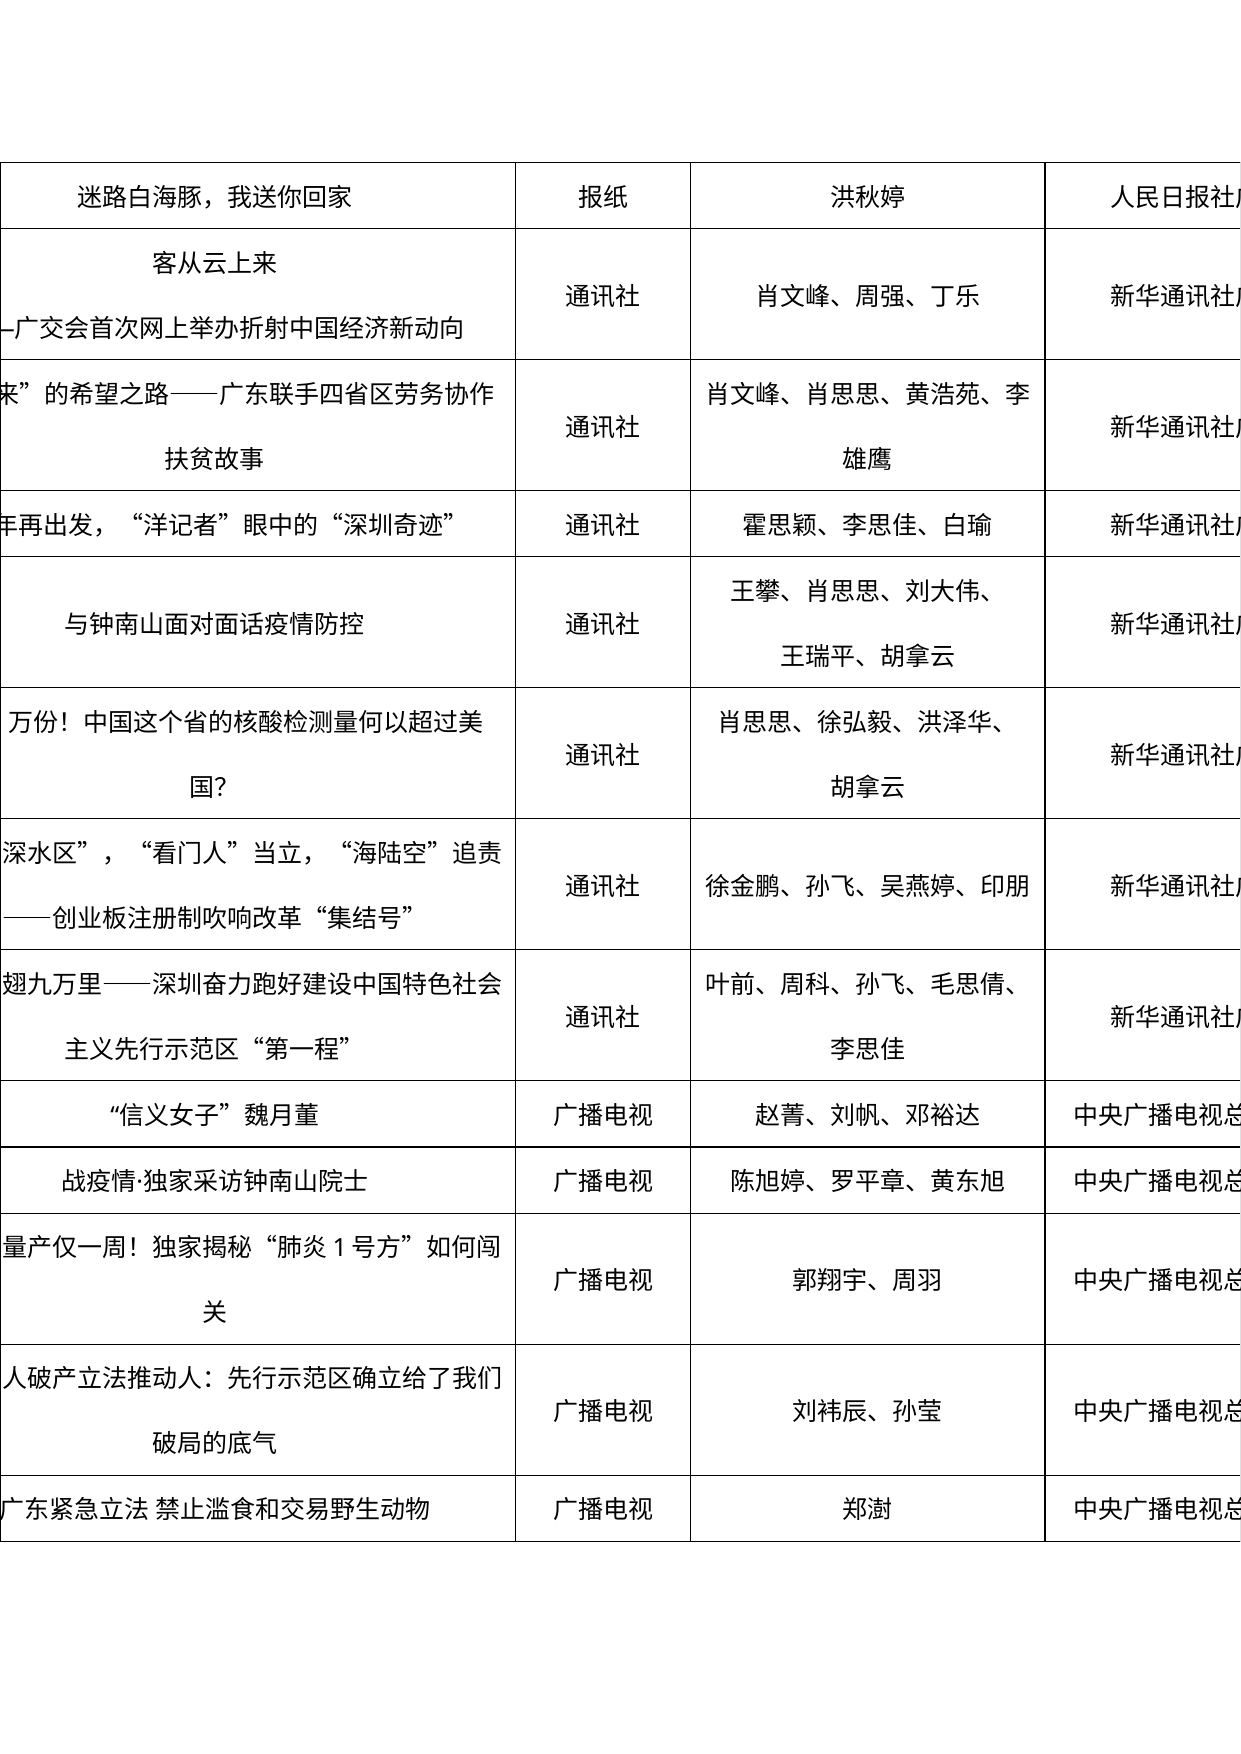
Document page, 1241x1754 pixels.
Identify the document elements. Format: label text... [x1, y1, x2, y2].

table_cell 新华通讯社广东分社 [1046, 229, 1240, 359]
table_cell 40年再出发，“洋记者”眼中的“深圳奇迹” [1, 491, 515, 556]
table_cell “走出来”的希望之路——广东联手四省区劳务协作扶贫故事 [1, 360, 515, 490]
table_cell 报纸 [516, 163, 690, 228]
table_cell 战疫情·独家采访钟南山院士 [1, 1148, 515, 1212]
table_cell 赵菁、刘帆、邓裕达 [691, 1081, 1044, 1146]
table_cell 广东紧急立法 禁止滥食和交易野生动物 [1, 1476, 515, 1541]
table_cell 广播电视 [516, 1081, 690, 1146]
table_cell 刘袆辰、孙莹 [691, 1345, 1044, 1474]
table_cell 深圳个人破产立法推动人：先行示范区确立给了我们破局的底气 [1, 1345, 515, 1474]
table_cell 通讯社 [516, 688, 690, 818]
table_cell 勇闯“深水区”，“看门人”当立，“海陆空”追责——创业板注册制吹响改革“集结号” [1, 819, 515, 949]
table_cell 中央广播电视总台广东总站 [1046, 1345, 1240, 1474]
table_cell 郭翔宇、周羽 [691, 1214, 1044, 1343]
table_cell 新华通讯社广东分社 [1046, 819, 1240, 949]
table_cell 中央广播电视总台广东总站 [1046, 1148, 1240, 1212]
table_cell 通讯社 [516, 229, 690, 359]
table_cell 新华通讯社广东分社 [1046, 360, 1240, 490]
table_cell 通讯社 [516, 819, 690, 949]
table_cell 鲲鹏展翅九万里——深圳奋力跑好建设中国特色社会主义先行示范区“第一程” [1, 950, 515, 1080]
table_cell “信义女子”魏月董 [1, 1081, 515, 1146]
table_cell 洪秋婷 [691, 163, 1044, 228]
table_cell 陈旭婷、罗平章、黄东旭 [691, 1148, 1044, 1212]
table_cell 人民日报社广东分社 [1046, 163, 1240, 228]
table_cell 客从云上来 ——广交会首次网上举办折射中国经济新动向 [1, 229, 515, 359]
table_cell 肖思思、徐弘毅、洪泽华、 胡拿云 [691, 688, 1044, 818]
table_cell 中央广播电视总台广东总站 [1046, 1214, 1240, 1343]
table_cell 广播电视 [516, 1476, 690, 1541]
table_cell 通讯社 [516, 557, 690, 687]
table_cell 郑澍 [691, 1476, 1044, 1541]
table_cell 中央广播电视总台广东总站 [1046, 1081, 1240, 1146]
table_cell 广播电视 [516, 1345, 690, 1474]
table_cell 广播电视 [516, 1148, 690, 1212]
table_cell 肖文峰、周强、丁乐 [691, 229, 1044, 359]
table_cell 通讯社 [516, 491, 690, 556]
table_cell 新华通讯社广东分社 [1046, 688, 1240, 818]
table_cell 通讯社 [516, 360, 690, 490]
table_cell 肖文峰、肖思思、黄浩苑、李雄鹰 [691, 360, 1044, 490]
table_cell 1041万份！中国这个省的核酸检测量何以超过美国？ [1, 688, 515, 818]
table_cell 通讯社 [516, 950, 690, 1080]
table_cell 广播电视 [516, 1214, 690, 1343]
table_cell 立项到量产仅一周！独家揭秘“肺炎1号方”如何闯关 [1, 1214, 515, 1343]
table_cell 新华通讯社广东分社 [1046, 557, 1240, 687]
table_cell 霍思颖、李思佳、白瑜 [691, 491, 1044, 556]
table_cell 新华通讯社广东分社 [1046, 950, 1240, 1080]
table_cell 新华通讯社广东分社 [1046, 491, 1240, 556]
table_cell 王攀、肖思思、刘大伟、 王瑞平、胡拿云 [691, 557, 1044, 687]
table_cell 中央广播电视总台广东总站 [1046, 1476, 1240, 1541]
table_cell 徐金鹏、孙飞、吴燕婷、印朋 [691, 819, 1044, 949]
table_cell 与钟南山面对面话疫情防控 [1, 557, 515, 687]
table_cell 叶前、周科、孙飞、毛思倩、李思佳 [691, 950, 1044, 1080]
table_cell 迷路白海豚，我送你回家 [1, 163, 515, 228]
